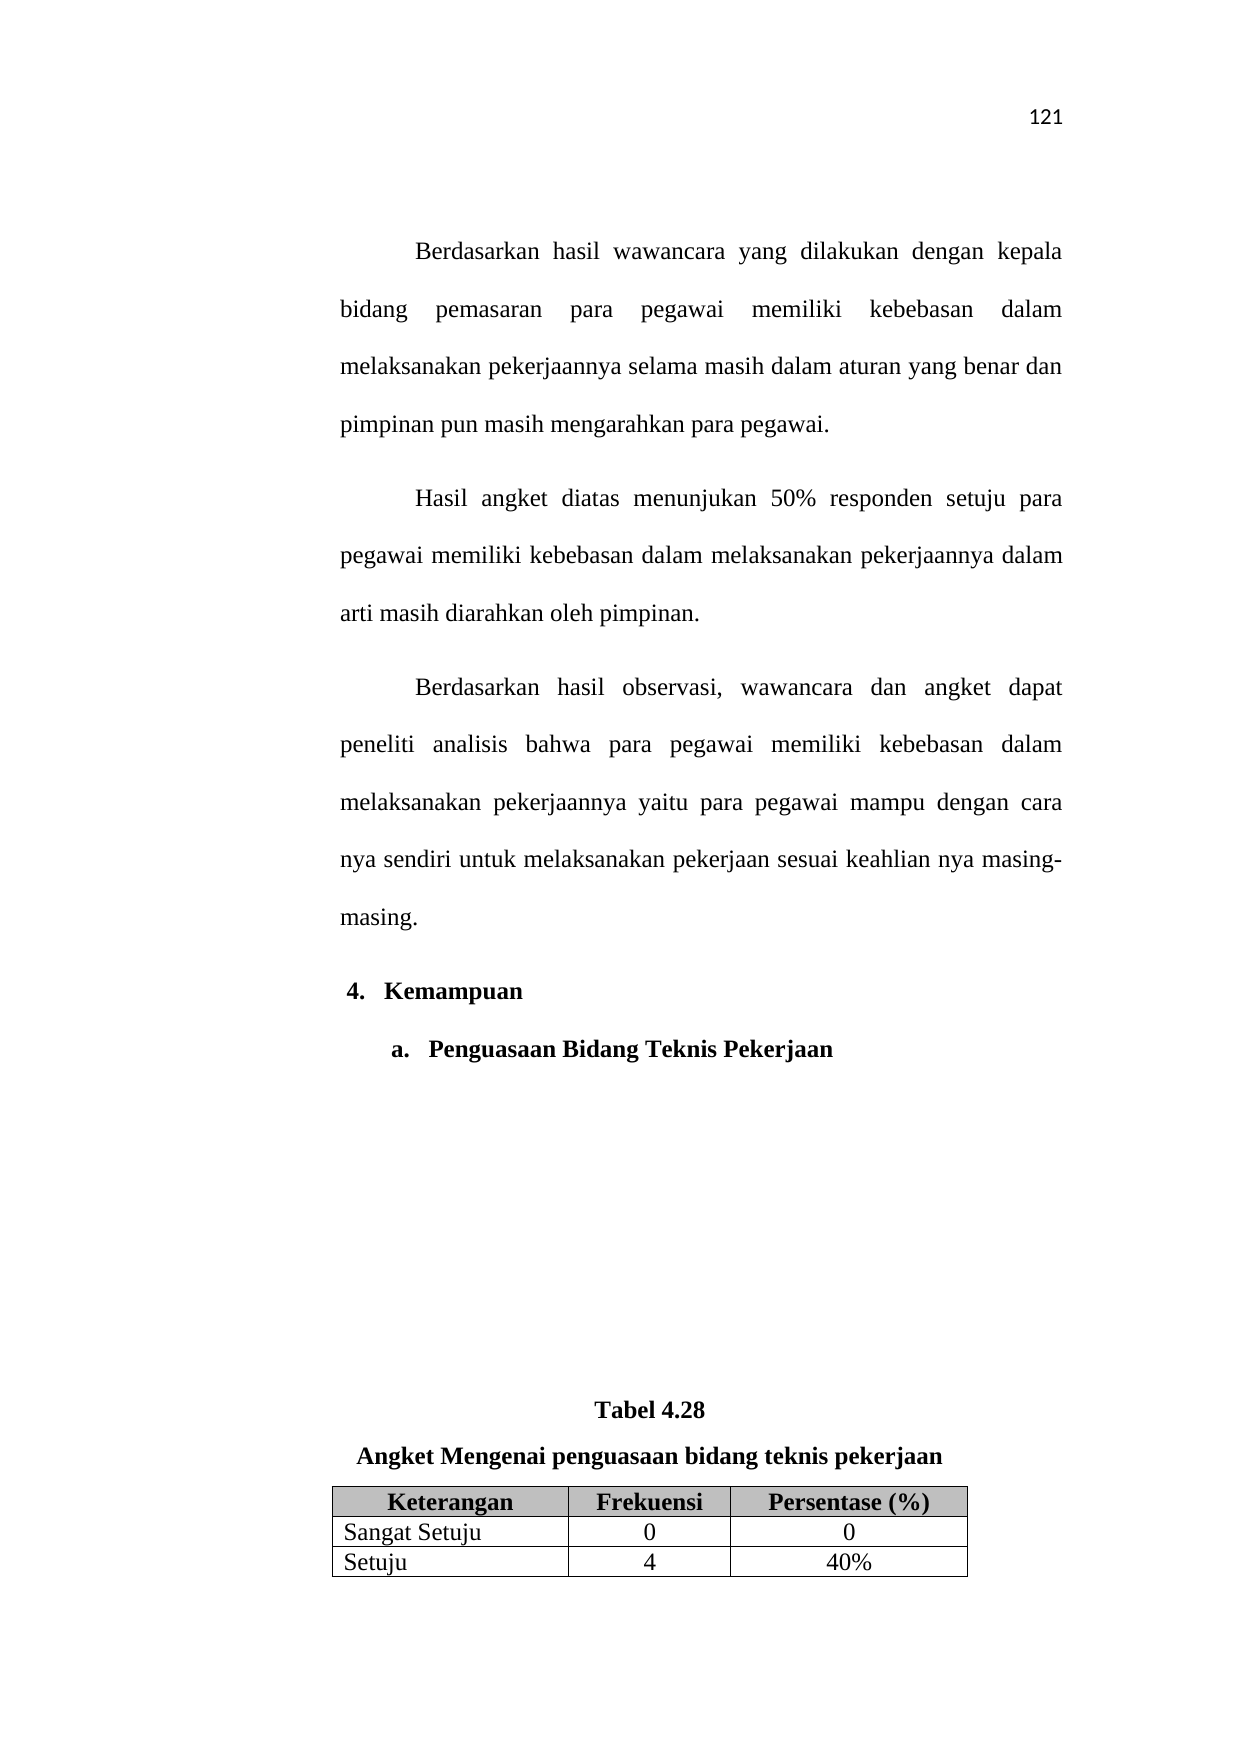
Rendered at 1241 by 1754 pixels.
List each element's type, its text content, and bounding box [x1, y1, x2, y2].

list Penguasaan Bidang Teknis Pekerjaan [391, 1034, 1063, 1062]
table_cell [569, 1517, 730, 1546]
text Berdasarkan hasil wawancara yang dilakukan dengan kepala bidang pemasaran para pegawai memiliki kebebasan dalam melaksanakan pekerjaannya selama masih dalam aturan yang benar dan pimpinan pun masih mengarahkan para pegawai. [340, 236, 1063, 437]
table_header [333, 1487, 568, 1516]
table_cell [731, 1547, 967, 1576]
text Hasil angket diatas menunjukan 50% responden setuju para pegawai memiliki kebebasan dalam melaksanakan pekerjaannya dalam arti masih diarahkan oleh pimpinan. [340, 483, 1063, 627]
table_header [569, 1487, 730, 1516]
text Tabel 4.28 [236, 1395, 1063, 1424]
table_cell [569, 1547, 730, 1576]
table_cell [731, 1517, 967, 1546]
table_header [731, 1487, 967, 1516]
text Angket Mengenai penguasaan bidang teknis pekerjaan [236, 1441, 1063, 1469]
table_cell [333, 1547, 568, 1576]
text Berdasarkan hasil observasi, wawancara dan angket dapat peneliti analisis bahwa para pegawai memiliki kebebasan dalam melaksanakan pekerjaannya yaitu para pegawai mampu dengan cara nya sendiri untuk melaksanakan pekerjaan sesuai keahlian nya masing-masing. [340, 672, 1063, 931]
list Kemampuan [346, 976, 1063, 1005]
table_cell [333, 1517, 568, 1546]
